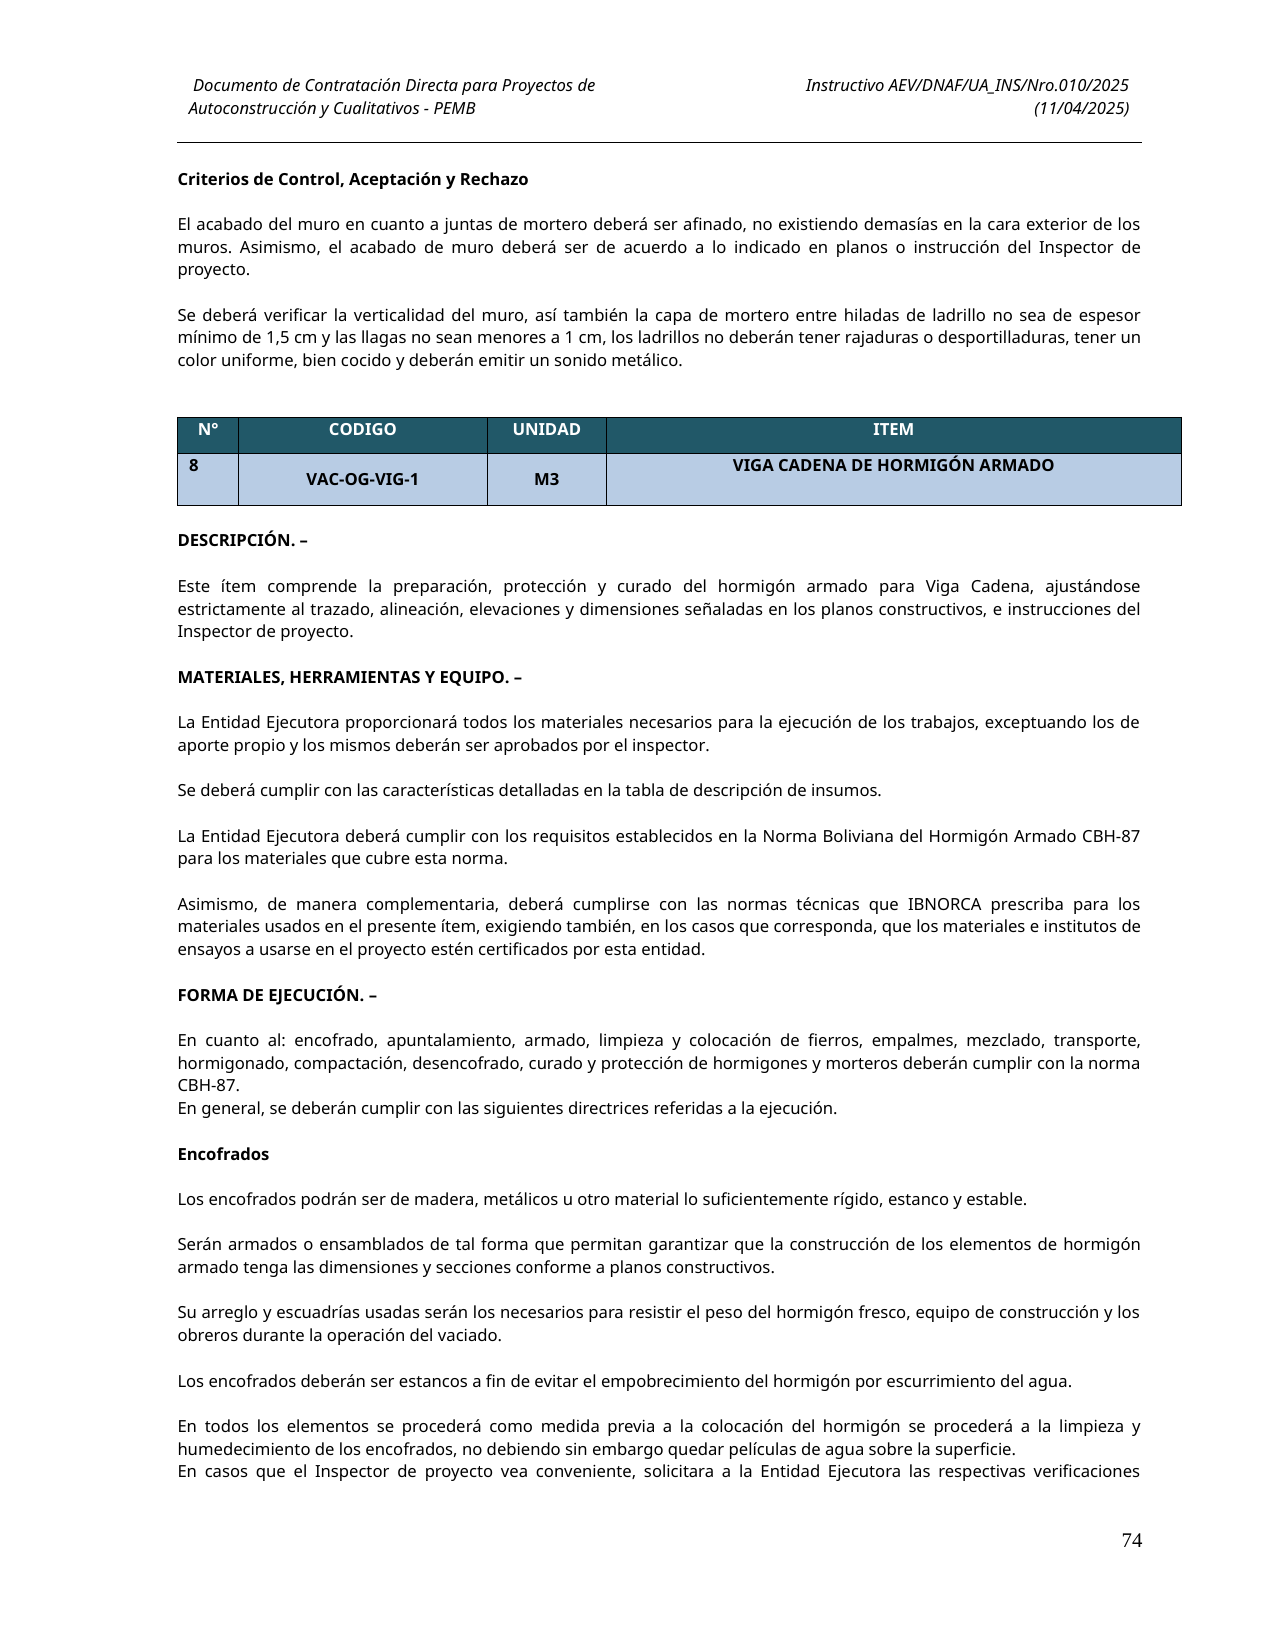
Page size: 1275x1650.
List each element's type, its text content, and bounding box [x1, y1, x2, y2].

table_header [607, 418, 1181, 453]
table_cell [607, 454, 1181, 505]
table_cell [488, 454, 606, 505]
text MATERIALES, HERRAMIENTAS Y EQUIPO. – [177, 665, 1142, 688]
text Encofrados [177, 1142, 1142, 1165]
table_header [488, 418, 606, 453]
text Este ítem comprende la preparación, protección y curado del hormigón armado para Viga Cadena, ajustándose estrictamente al trazado, alineación, elevaciones y dimensiones señaladas en los planos constructivos, e instrucciones del Inspector de proyecto. [177, 574, 1142, 642]
text Se deberá cumplir con las características detalladas en la tabla de descripción de insumos. [177, 779, 1142, 801]
text FORMA DE EJECUCIÓN. – [177, 983, 1142, 1006]
text Los encofrados podrán ser de madera, metálicos u otro material lo suficientemente rígido, estanco y estable. [177, 1187, 1142, 1210]
text La Entidad Ejecutora deberá cumplir con los requisitos establecidos en la Norma Boliviana del Hormigón Armado CBH-87 para los materiales que cubre esta norma. [177, 824, 1142, 869]
text En cuanto al: encofrado, apuntalamiento, armado, limpieza y colocación de fierros, empalmes, mezclado, transporte, hormigonado, compactación, desencofrado, curado y protección de hormigones y morteros deberán cumplir con la norma CBH-87. [177, 1028, 1142, 1097]
text Su arreglo y escuadrías usadas serán los necesarios para resistir el peso del hormigón fresco, equipo de construcción y los obreros durante la operación del vaciado. [177, 1301, 1142, 1346]
text Se deberá verificar la verticalidad del muro, así también la capa de mortero entre hiladas de ladrillo no sea de espesor mínimo de 1,5 cm y las llagas no sean menores a 1 cm, los ladrillos no deberán tener rajaduras o desportilladuras, tener un color uniforme, bien cocido y deberán emitir un sonido metálico. [177, 303, 1142, 371]
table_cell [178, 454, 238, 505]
text En todos los elementos se procederá como medida previa a la colocación del hormigón se procederá a la limpieza y humedecimiento de los encofrados, no debiendo sin embargo quedar películas de agua sobre la superficie. [177, 1414, 1142, 1460]
text Asimismo, de manera complementaria, deberá cumplirse con las normas técnicas que IBNORCA prescriba para los materiales usados en el presente ítem, exigiendo también, en los casos que corresponda, que los materiales e institutos de ensayos a usarse en el proyecto estén certificados por esta entidad. [177, 892, 1142, 960]
text Los encofrados deberán ser estancos a fin de evitar el empobrecimiento del hormigón por escurrimiento del agua. [177, 1369, 1142, 1392]
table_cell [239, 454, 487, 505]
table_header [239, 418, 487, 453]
text DESCRIPCIÓN. – [177, 529, 1142, 552]
text Criterios de Control, Aceptación y Rechazo [177, 167, 1142, 190]
text El acabado del muro en cuanto a juntas de mortero deberá ser afinado, no existiendo demasías en la cara exterior de los muros. Asimismo, el acabado de muro deberá ser de acuerdo a lo indicado en planos o instrucción del Inspector de proyecto. [177, 212, 1142, 281]
text En general, se deberán cumplir con las siguientes directrices referidas a la ejecución. [177, 1097, 1142, 1119]
text Serán armados o ensamblados de tal forma que permitan garantizar que la construcción de los elementos de hormigón armado tenga las dimensiones y secciones conforme a planos constructivos. [177, 1233, 1142, 1278]
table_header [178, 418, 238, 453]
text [177, 1460, 1142, 1483]
text La Entidad Ejecutora proporcionará todos los materiales necesarios para la ejecución de los trabajos, exceptuando los de aporte propio y los mismos deberán ser aprobados por el inspector. [177, 711, 1142, 756]
